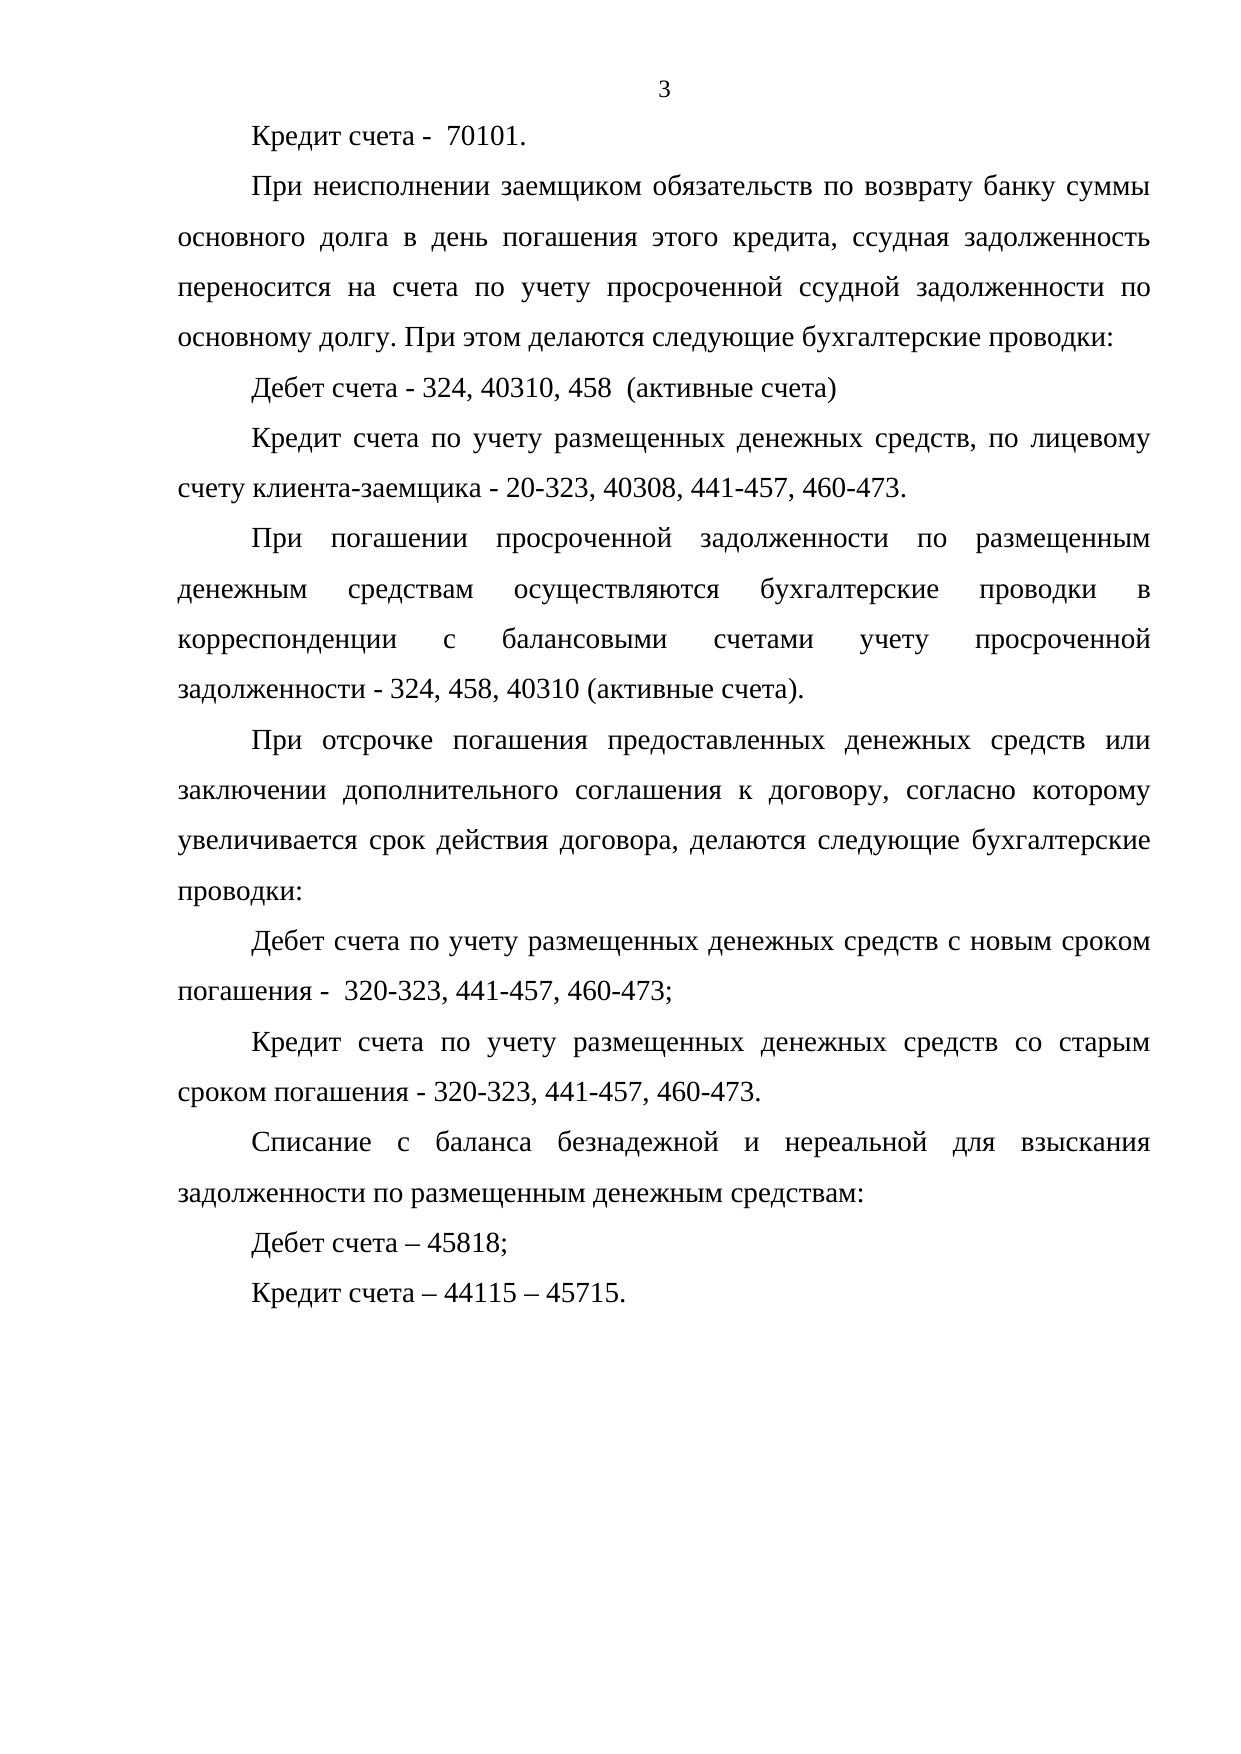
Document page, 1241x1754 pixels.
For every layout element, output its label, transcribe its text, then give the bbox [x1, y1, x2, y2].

text При отсрочке погашения предоставленных денежных средств или заключении дополнительного соглашения к договору, согласно которому увеличивается срок действия договора, делаются следующие бухгалтерские проводки: [177, 722, 1152, 906]
text При погашении просроченной задолженности по размещенным денежным средствам осуществляются бухгалтерские проводки в корреспонденции с балансовыми счетами учету просроченной задолженности - 324, 458, 40310 (активные счета). [177, 521, 1152, 705]
text Кредит счета по учету размещенных денежных средств, по лицевому счету клиента-заемщика - 20-323, 40308, 441-457, 460-473. [177, 420, 1152, 504]
text При неисполнении заемщиком обязательств по возврату банку суммы основного долга в день погашения этого кредита, ссудная задолженность переносится на счета по учету просроченной ссудной задолженности по основному долгу. При этом делаются следующие бухгалтерские проводки: [177, 168, 1152, 353]
text Дебет счета по учету размещенных денежных средств с новым сроком погашения - 320-323, 441-457, 460-473; [177, 923, 1152, 1007]
text Кредит счета по учету размещенных денежных средств со старым сроком погашения - 320-323, 441-457, 460-473. [177, 1024, 1152, 1108]
text Кредит счета – 44115 – 45715. [177, 1275, 1152, 1309]
text Дебет счета – 45818; [177, 1225, 1152, 1258]
text Списание с баланса безнадежной и нереальной для взыскания задолженности по размещенным денежным средствам: [177, 1124, 1152, 1208]
text Дебет счета - 324, 40310, 458 (активные счета) [177, 370, 1152, 403]
text Кредит счета - 70101. [177, 118, 1152, 152]
